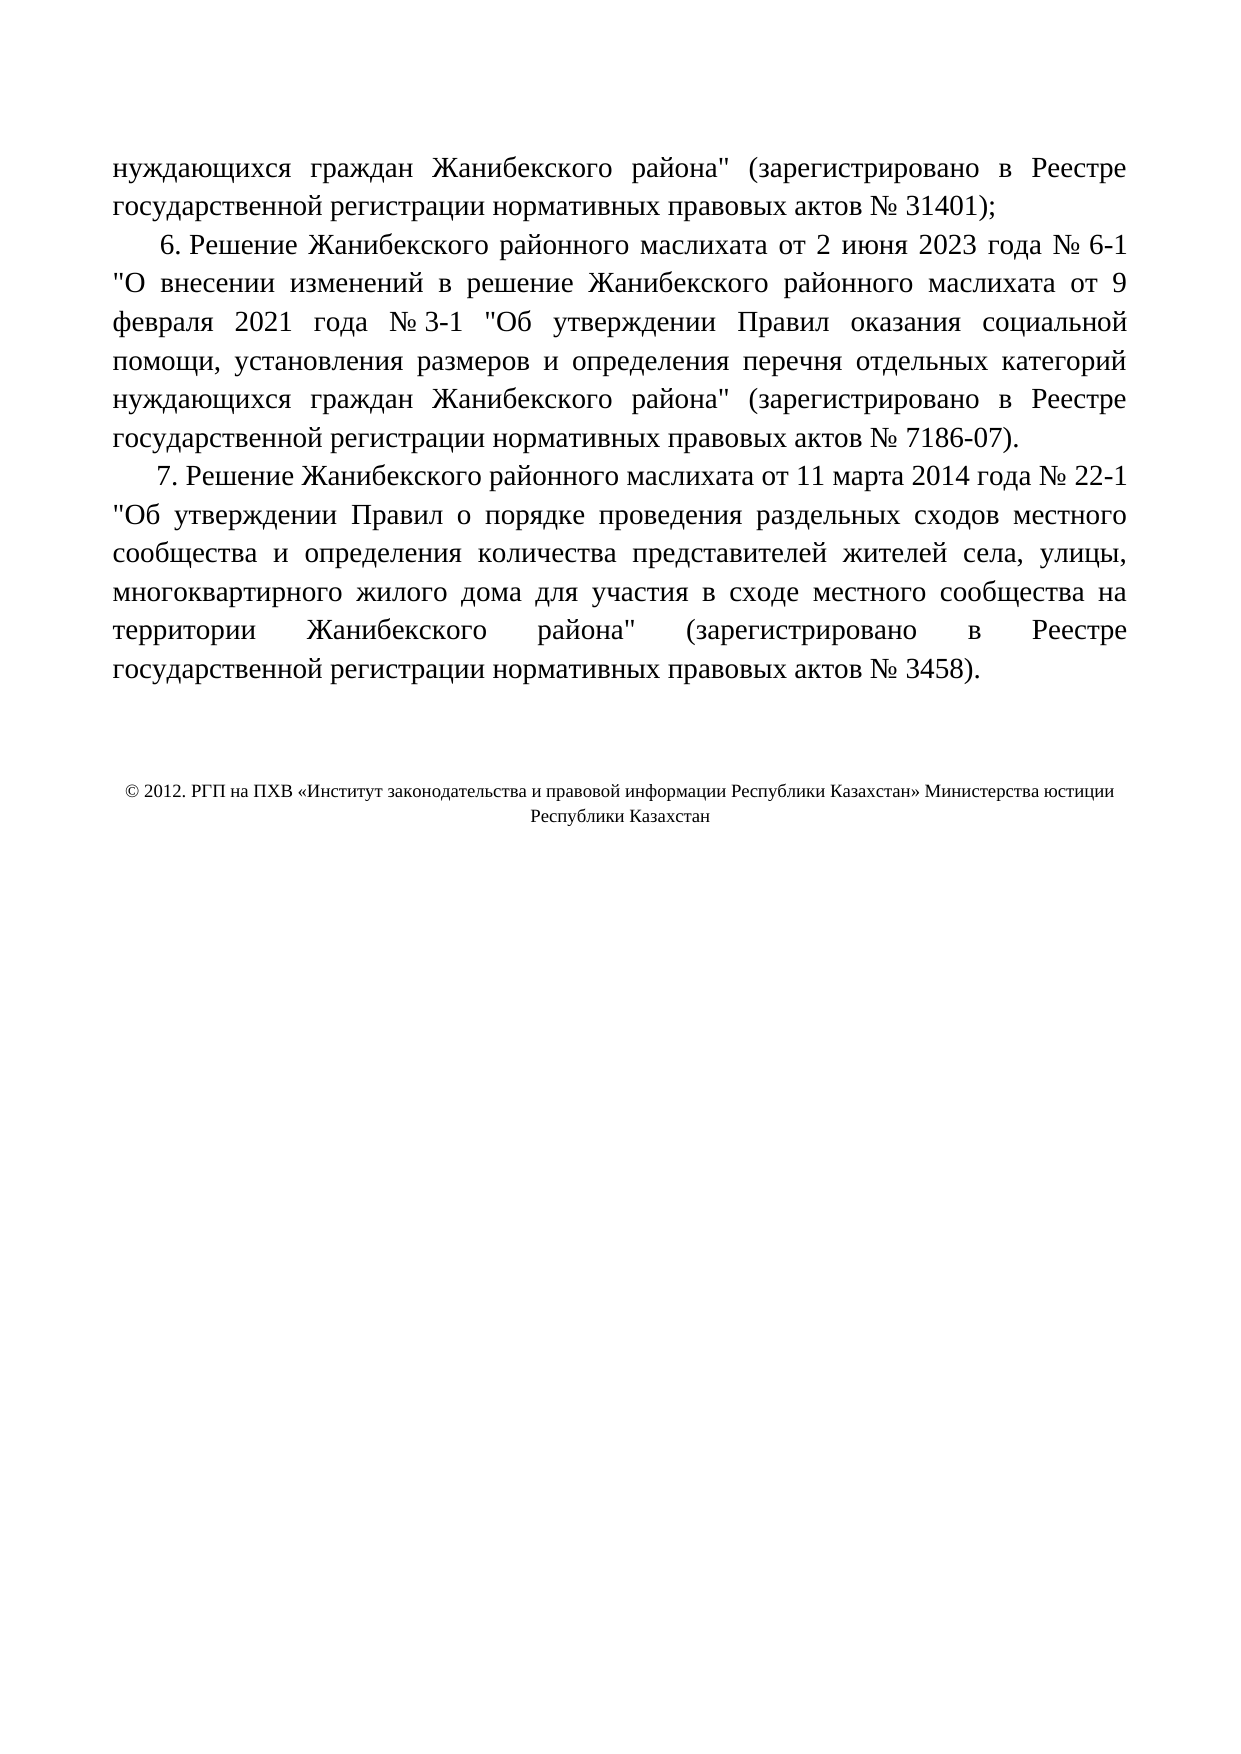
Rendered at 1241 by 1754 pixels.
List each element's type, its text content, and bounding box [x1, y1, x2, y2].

text 7. Решение Жанибекского районного маслихата от 11 марта 2014 года № 22-1 "Об утверждении Правил о порядке проведения раздельных сходов местного сообщества и определения количества представителей жителей села, улицы, многоквартирного жилого дома для участия в сходе местного сообщества на территории Жанибекского района" (зарегистрировано в Реестре государственной регистрации нормативных правовых актов № 3458). [112, 458, 1128, 684]
text 6. Решение Жанибекского районного маслихата от 2 июня 2023 года № 6-1 "О внесении изменений в решение Жанибекского районного маслихата от 9 февраля 2021 года № 3-1 "Об утверждении Правил оказания социальной помощи, установления размеров и определения перечня отдельных категорий нуждающихся граждан Жанибекского района" (зарегистрировано в Реестре государственной регистрации нормативных правовых актов № 7186-07). [112, 227, 1128, 453]
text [112, 150, 1128, 222]
text © 2012. РГП на ПХВ «Институт законодательства и правовой информации Республики Казахстан» Министерства юстиции Республики Казахстан [112, 780, 1128, 827]
